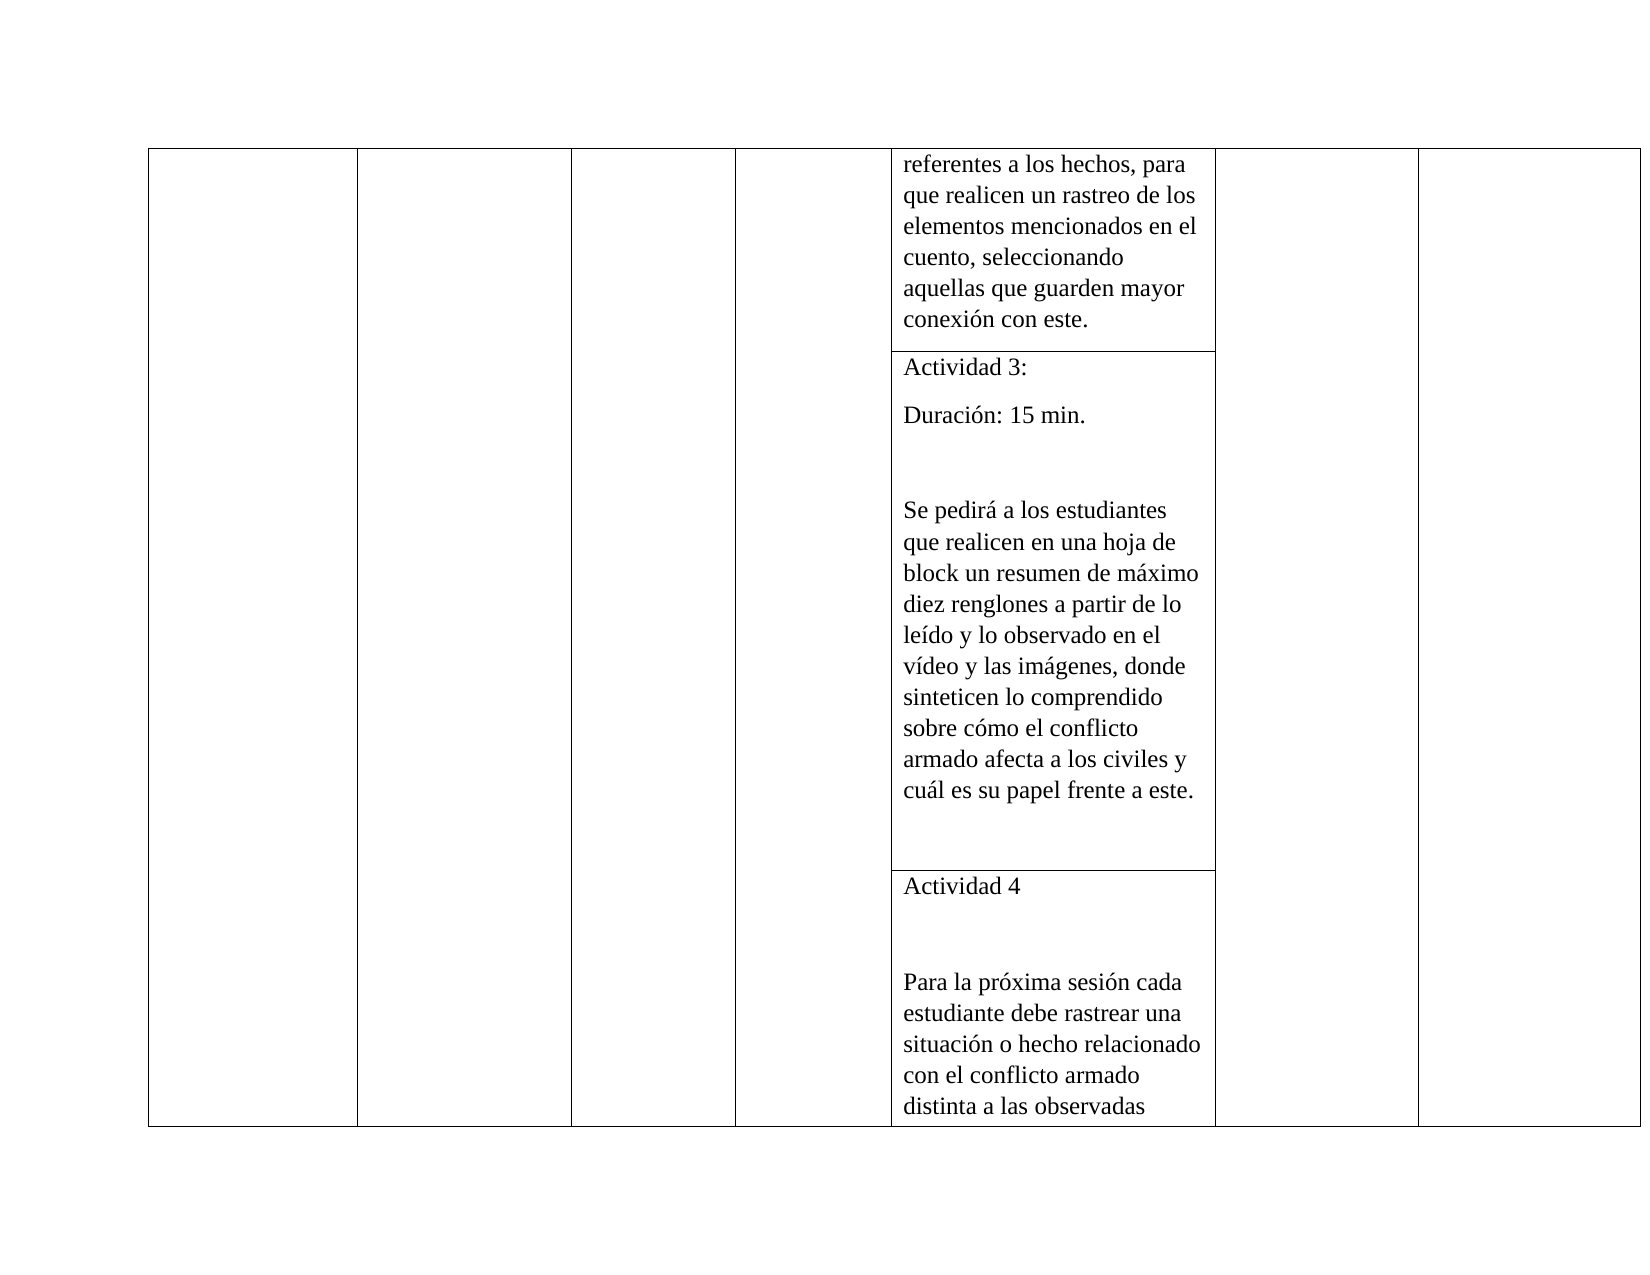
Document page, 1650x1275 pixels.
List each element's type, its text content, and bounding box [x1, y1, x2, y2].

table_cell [892, 871, 1215, 1126]
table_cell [892, 149, 1215, 351]
table_cell Actividad 3: Duración: 15 min. Se pedirá a los estudiantes que realicen en una hoja de block un resumen de máximo diez renglones a partir de lo leído y lo observado en el vídeo y las imágenes, donde sinteticen lo comprendido sobre cómo el conflicto armado afecta a los civiles y cuál es su papel frente a este. [892, 352, 1215, 870]
